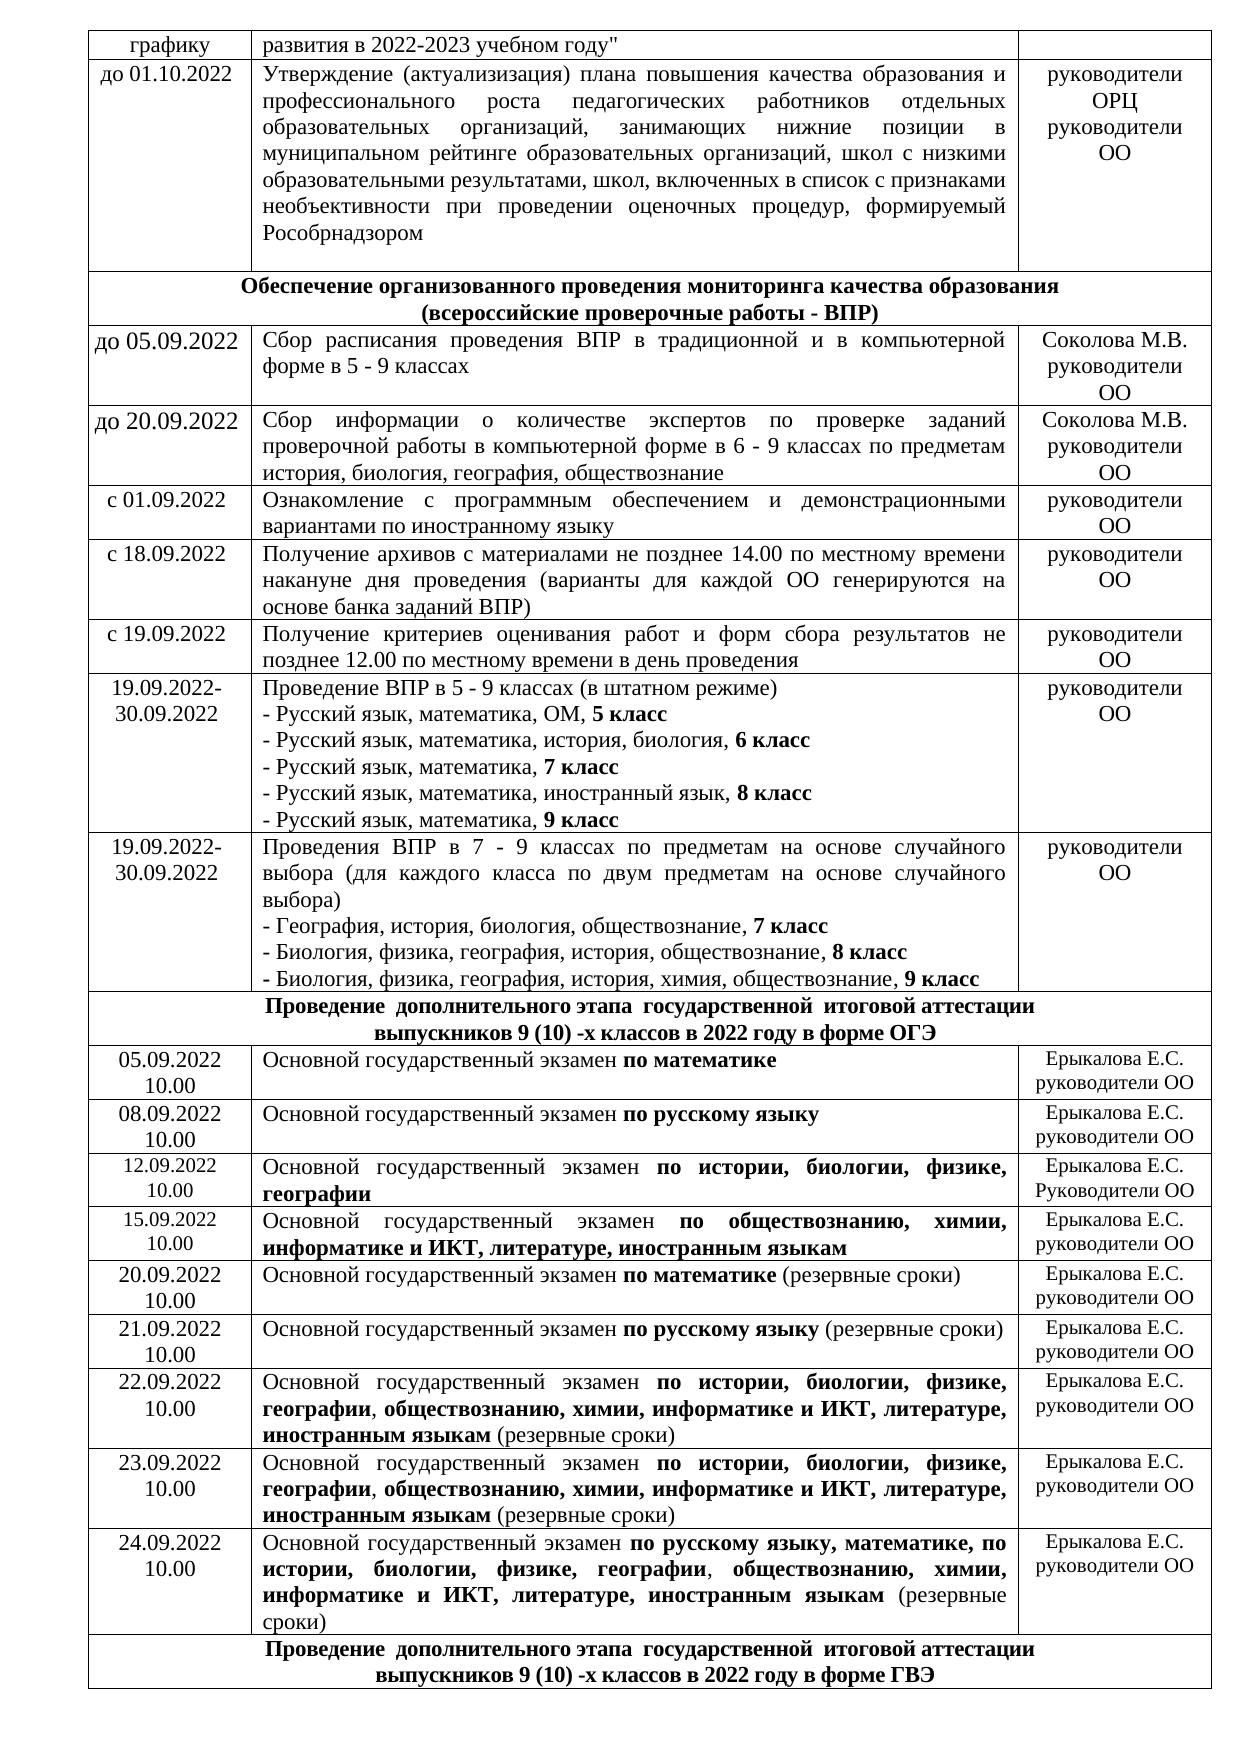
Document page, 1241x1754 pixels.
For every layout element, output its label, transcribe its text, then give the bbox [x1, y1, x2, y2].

table_cell до 01.10.2022 [89, 60, 251, 271]
table_cell 22.09.2022 10.00 [89, 1369, 251, 1447]
table_cell Проведения ВПР в 7 - 9 классах по предметам на основе случайного выбора (для каждого класса по двум предметам на основе случайного выбора) - География, история, биология, обществознание, 7 класс - Биология, физика, география, история, обществознание, 8 класс - Биология, физика, география, история, химия, обществознание, 9 класс [252, 833, 1018, 991]
table_cell Проведение ВПР в 5 - 9 классах (в штатном режиме) - Русский язык, математика, ОМ, 5 класс - Русский язык, математика, история, биология, 6 класс - Русский язык, математика, 7 класс - Русский язык, математика, иностранный язык, 8 класс - Русский язык, математика, 9 класс [252, 674, 1018, 832]
table_cell Основной государственный экзамен по математике [252, 1046, 1018, 1099]
table_cell руководители ОРЦ руководители ОО [1019, 60, 1211, 271]
table_cell 23.09.2022 10.00 [89, 1449, 251, 1528]
table_cell до 05.09.2022 [89, 326, 251, 405]
table_cell Основной государственный экзамен по истории, биологии, физике, географии, обществознанию, химии, информатике и ИКТ, литературе, иностранным языкам (резервные сроки) [252, 1449, 1018, 1528]
table_cell с 19.09.2022 [89, 620, 251, 673]
table_cell Получение критериев оценивания работ и форм сбора результатов не позднее 12.00 по местному времени в день проведения [252, 620, 1018, 673]
table_cell Ерыкалова Е.С. руководители ОО [1019, 1046, 1211, 1099]
table_cell с 18.09.2022 [89, 540, 251, 619]
table_cell Ознакомление с программным обеспечением и демонстрационными вариантами по иностранному языку [252, 486, 1018, 539]
table_cell 19.09.2022-30.09.2022 [89, 674, 251, 832]
table_cell до 20.09.2022 [89, 406, 251, 485]
table_cell 21.09.2022 10.00 [89, 1315, 251, 1367]
table_cell 24.09.2022 10.00 [89, 1529, 251, 1634]
table_cell Ерыкалова Е.С. руководители ОО [1019, 1369, 1211, 1447]
table_cell Сбор информации о количестве экспертов по проверке заданий проверочной работы в компьютерной форме в 6 - 9 классах по предметам история, биология, география, обществознание [252, 406, 1018, 485]
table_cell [1019, 31, 1211, 59]
table_cell руководители ОО [1019, 620, 1211, 673]
table_cell Соколова М.В. руководители ОО [1019, 326, 1211, 405]
table_cell Основной государственный экзамен по математике (резервные сроки) [252, 1261, 1018, 1314]
table_cell Утверждение (актуализизация) плана повышения качества образования и профессионального роста педагогических работников отдельных образовательных организаций, занимающих нижние позиции в муниципальном рейтинге образовательных организаций, школ с низкими образовательными результатами, школ, включенных в список с признаками необъективности при проведении оценочных процедур, формируемый Рособрнадзором [252, 60, 1018, 271]
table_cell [1019, 1529, 1211, 1634]
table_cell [252, 31, 1018, 59]
table_cell Ерыкалова Е.С. руководители ОО [1019, 1207, 1211, 1260]
table_cell 12.09.2022 10.00 [89, 1154, 251, 1206]
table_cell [89, 31, 251, 59]
table_cell Ерыкалова Е.С. Руководители ОО [1019, 1154, 1211, 1206]
table_cell с 01.09.2022 [89, 486, 251, 539]
table_cell Обеспечение организованного проведения мониторинга качества образования (всероссийские проверочные работы - ВПР) [89, 272, 1211, 325]
table_cell Основной государственный экзамен по истории, биологии, физике, географии, обществознанию, химии, информатике и ИКТ, литературе, иностранным языкам (резервные сроки) [252, 1369, 1018, 1447]
table_cell Основной государственный экзамен по обществознанию, химии, информатике и ИКТ, литературе, иностранным языкам [252, 1207, 1018, 1260]
table_cell Основной государственный экзамен по русскому языку (резервные сроки) [252, 1315, 1018, 1367]
table_cell Соколова М.В. руководители ОО [1019, 406, 1211, 485]
table_cell Проведение дополнительного этапа государственной итоговой аттестации выпускников 9 (10) -х классов в 2022 году в форме ГВЭ [89, 1635, 1211, 1688]
table_cell руководители ОО [1019, 540, 1211, 619]
table_cell 15.09.2022 10.00 [89, 1207, 251, 1260]
table_cell 20.09.2022 10.00 [89, 1261, 251, 1314]
table_cell Ерыкалова Е.С. руководители ОО [1019, 1100, 1211, 1152]
table_cell руководители ОО [1019, 674, 1211, 832]
table_cell Ерыкалова Е.С. руководители ОО [1019, 1449, 1211, 1528]
table_cell 05.09.2022 10.00 [89, 1046, 251, 1099]
table_cell Проведение дополнительного этапа государственной итоговой аттестации выпускников 9 (10) -х классов в 2022 году в форме ОГЭ [89, 992, 1211, 1045]
table_cell Получение архивов с материалами не позднее 14.00 по местному времени накануне дня проведения (варианты для каждой ОО генерируются на основе банка заданий ВПР) [252, 540, 1018, 619]
table_cell Ерыкалова Е.С. руководители ОО [1019, 1315, 1211, 1367]
table_cell руководители ОО [1019, 486, 1211, 539]
table_cell 08.09.2022 10.00 [89, 1100, 251, 1152]
table_cell Основной государственный экзамен по истории, биологии, физике, географии [252, 1154, 1018, 1206]
table_cell Основной государственный экзамен по русскому языку, математике, по истории, биологии, физике, географии, обществознанию, химии, информатике и ИКТ, литературе, иностранным языкам (резервные сроки) [252, 1529, 1018, 1634]
table_cell Основной государственный экзамен по русскому языку [252, 1100, 1018, 1152]
table_cell руководители ОО [1019, 833, 1211, 991]
table_cell Сбор расписания проведения ВПР в традиционной и в компьютерной форме в 5 - 9 классах [252, 326, 1018, 405]
table_cell 19.09.2022-30.09.2022 [89, 833, 251, 991]
table_cell Ерыкалова Е.С. руководители ОО [1019, 1261, 1211, 1314]
